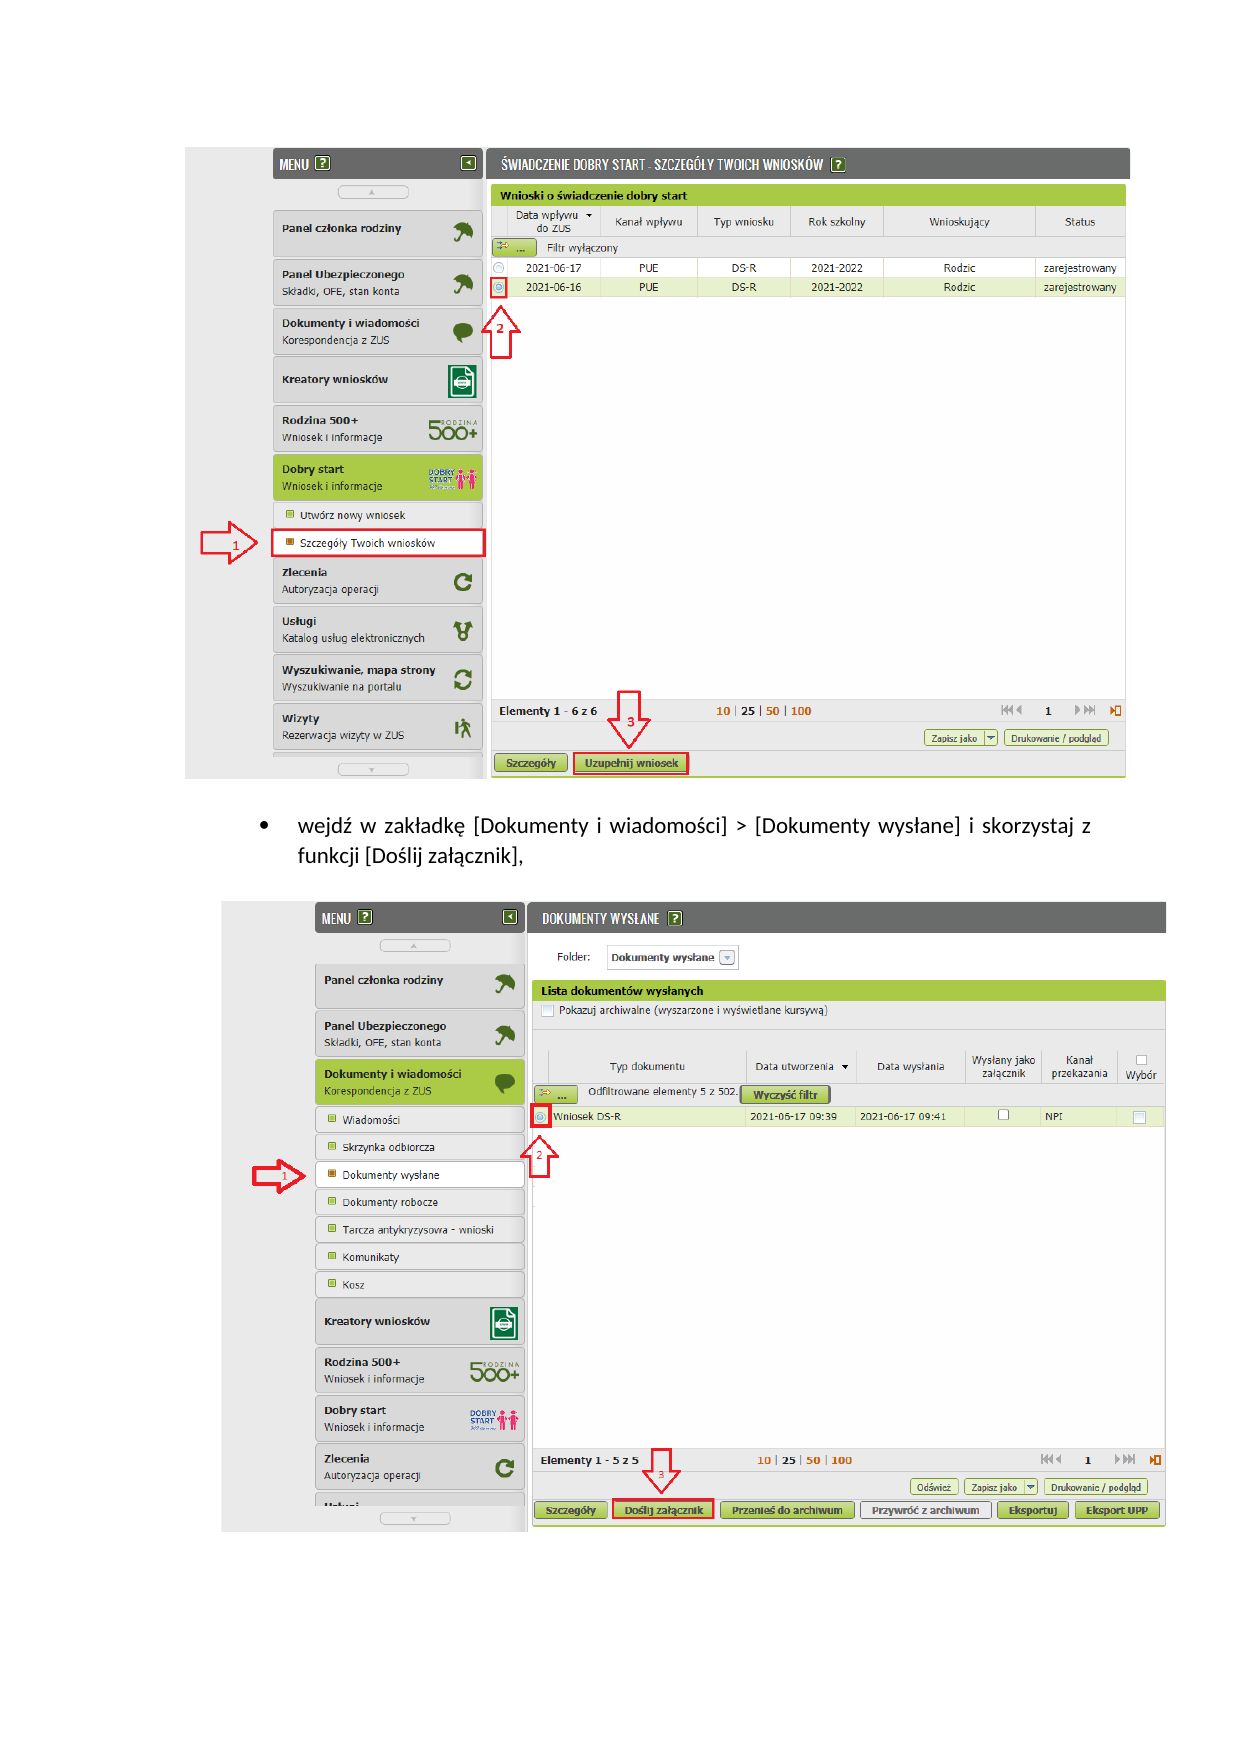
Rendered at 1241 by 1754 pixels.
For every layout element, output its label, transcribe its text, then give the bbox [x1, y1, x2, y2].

picture [221, 901, 1167, 1532]
list wejdź w zakładkę [Dokumenty i wiadomości] > [Dokumenty wysłane] i skorzystaj z funkcji [Doślij załącznik], [260, 811, 1093, 869]
picture [185, 147, 1130, 779]
